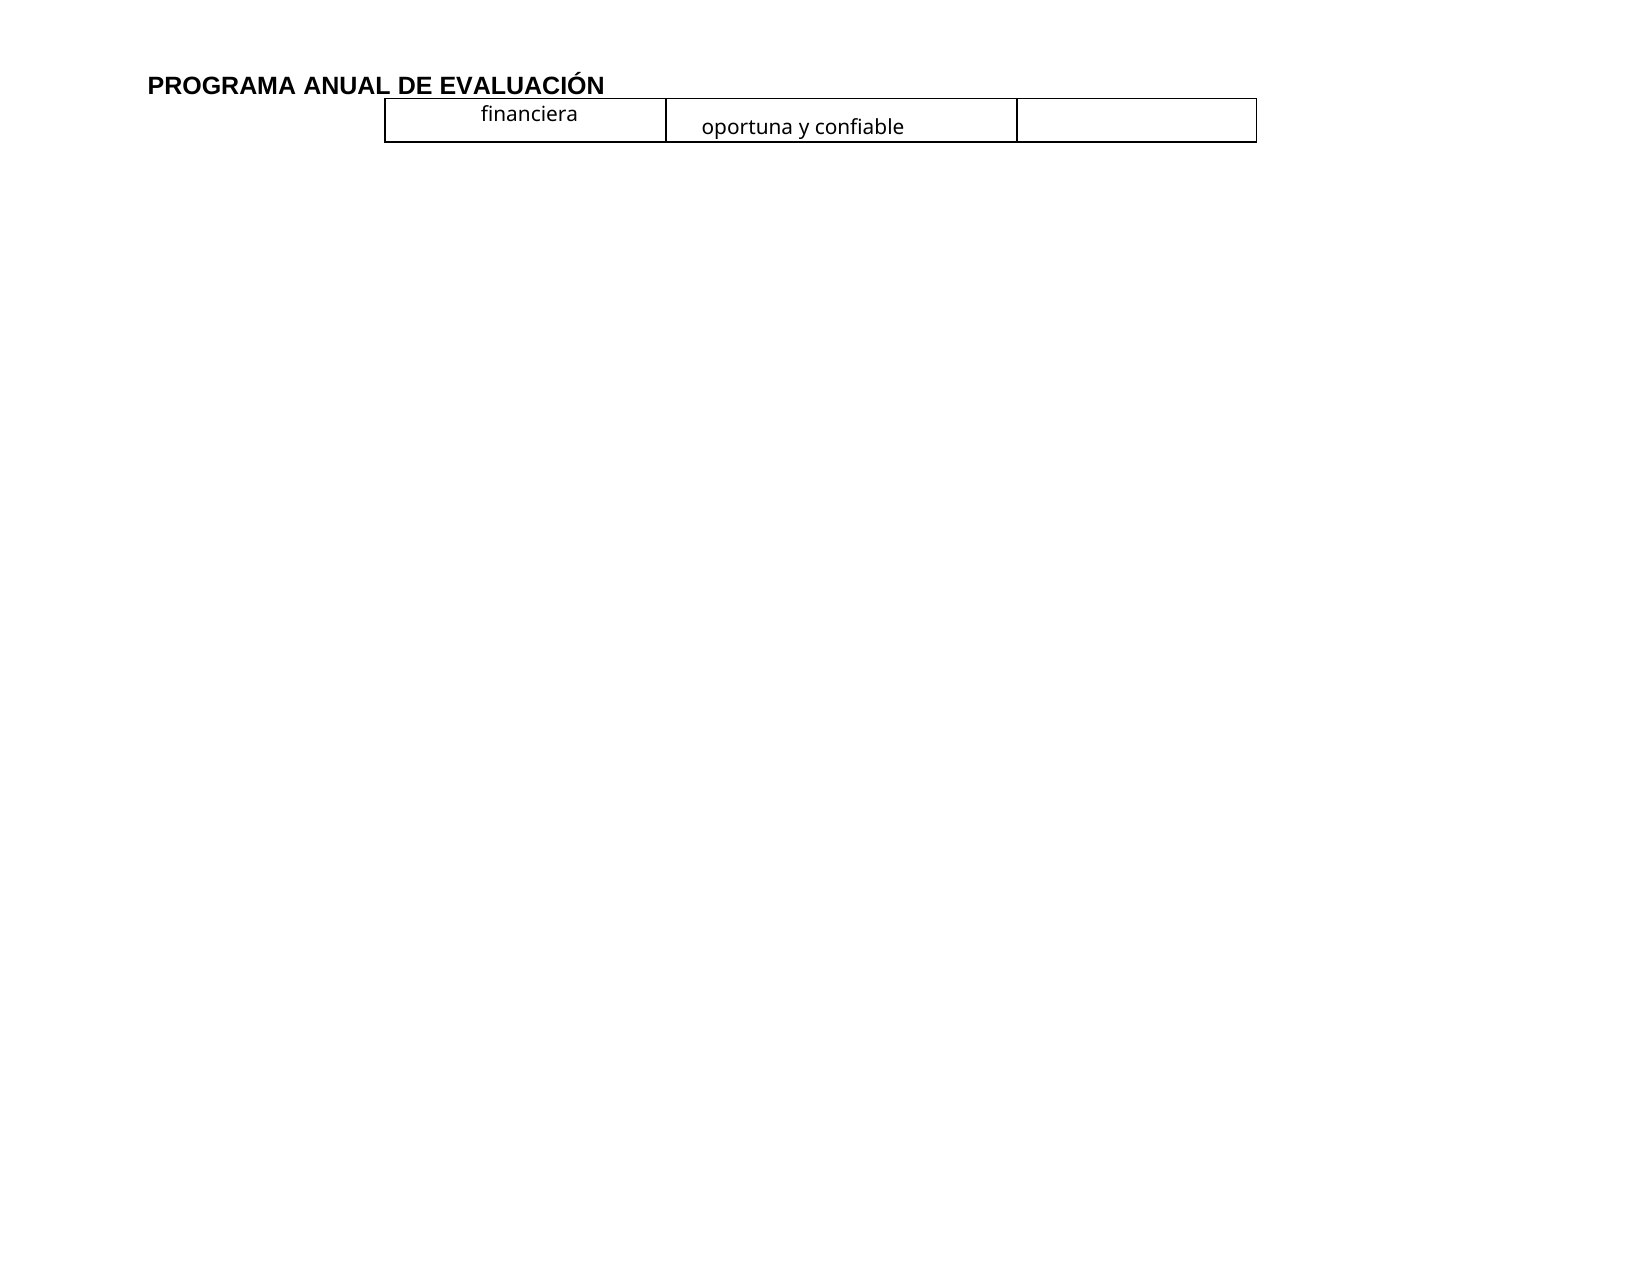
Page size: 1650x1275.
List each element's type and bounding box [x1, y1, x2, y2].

table_cell [386, 99, 665, 141]
table_cell [667, 99, 1016, 141]
table_cell [1018, 99, 1256, 141]
